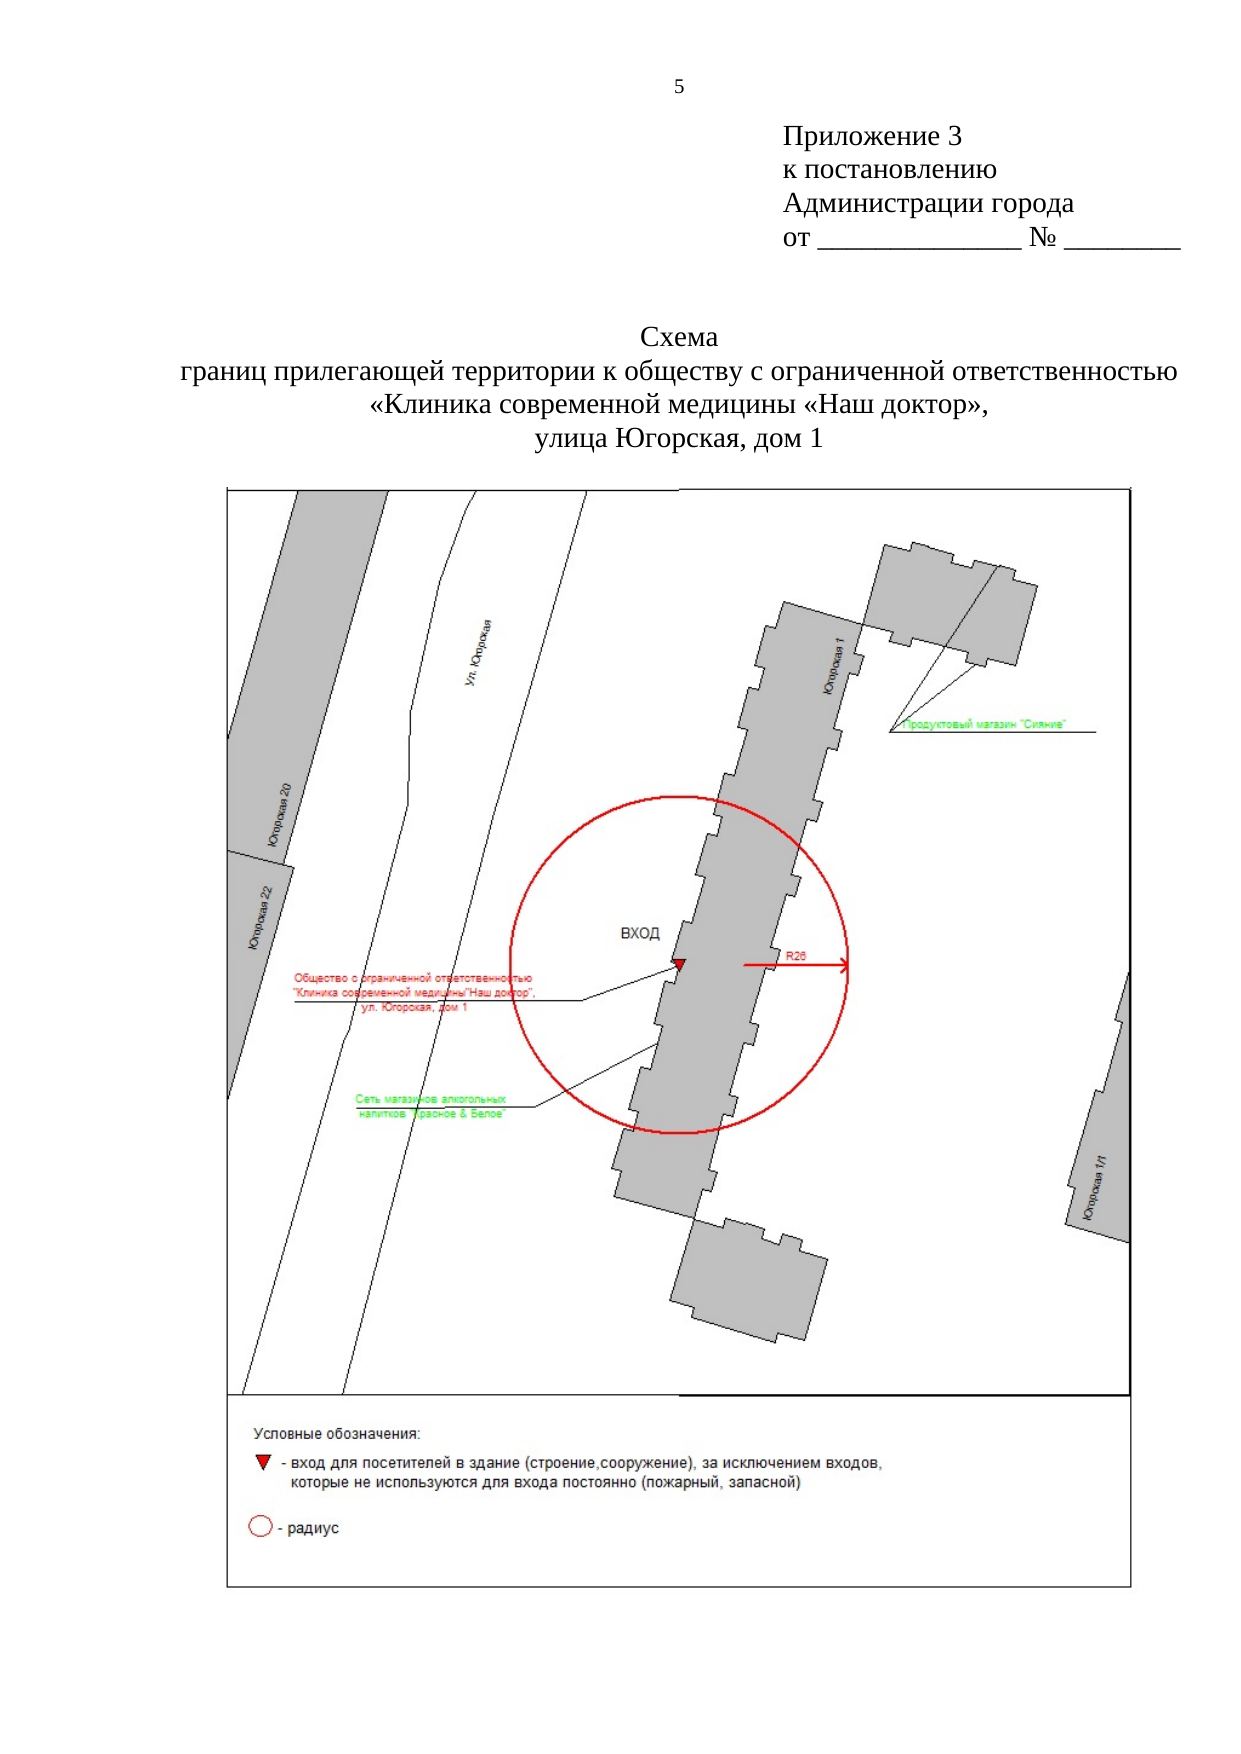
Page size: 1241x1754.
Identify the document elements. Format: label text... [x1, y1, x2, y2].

picture [218, 487, 1140, 1601]
text к постановлению [783, 152, 1181, 185]
text улица Югорская, дом 1 [177, 420, 1181, 453]
text границ прилегающей территории к обществу с ограниченной ответственностью «Клиника современной медицины «Наш доктор», [177, 353, 1181, 420]
text Приложение 3 [783, 118, 1181, 152]
text от ______________ № ________ [783, 219, 1181, 252]
text Схема [177, 319, 1181, 353]
text Администрации города [783, 185, 1181, 219]
